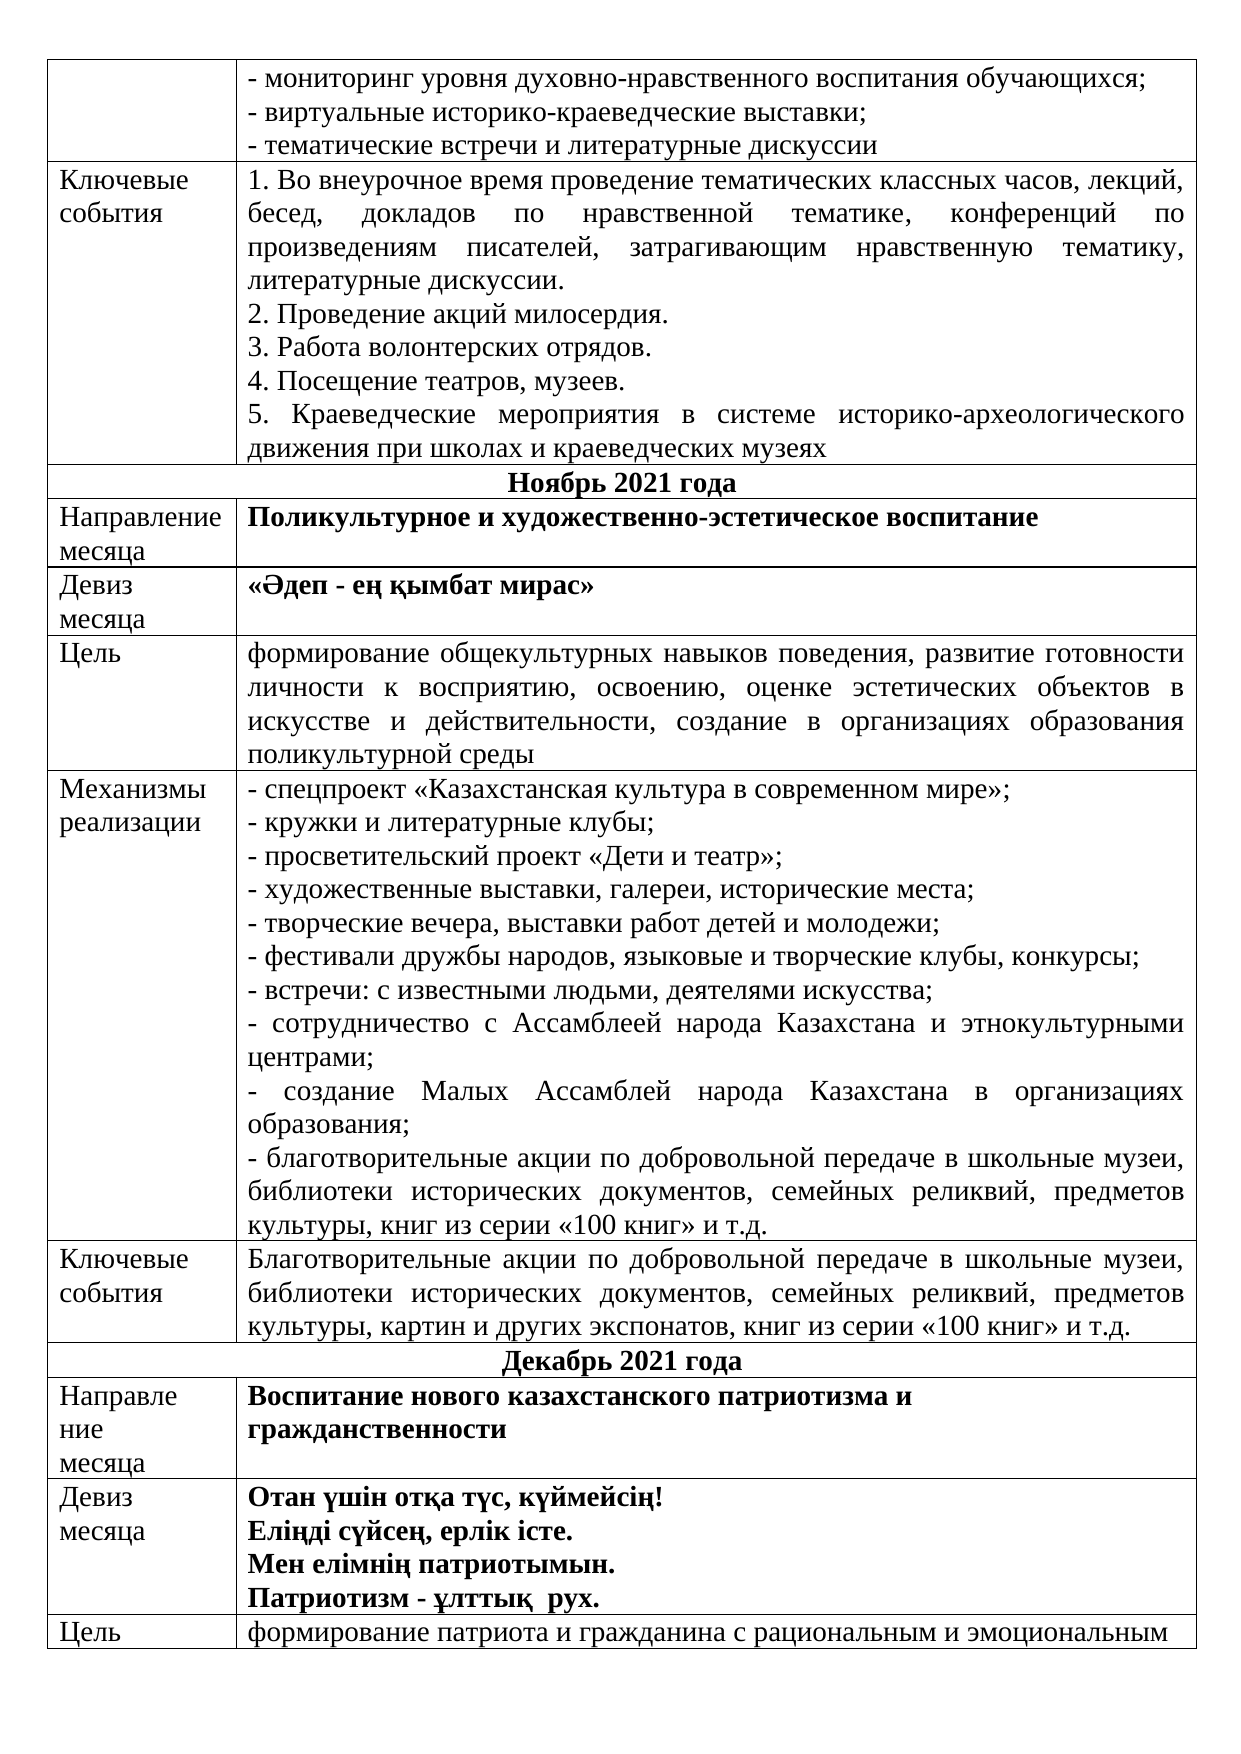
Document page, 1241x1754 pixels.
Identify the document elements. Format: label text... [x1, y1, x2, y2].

table_cell Цель [48, 1615, 236, 1648]
table_cell Отан үшін отқа түс, күймейсің! Еліңді сүйсең, ерлік істе. Мен елімнің патриотымын. Патриотизм - ұлттық рух. [237, 1479, 1196, 1613]
table_cell Направление месяца [48, 499, 236, 566]
table_cell Ключевые события [48, 162, 236, 464]
table_cell «Әдеп - ең қымбат мирас» [237, 568, 1196, 634]
table_cell 1. Во внеурочное время проведение тематических классных часов, лекций, бесед, докладов по нравственной тематике, конференций по произведениям писателей, затрагивающим нравственную тематику, литературные дискуссии. 2. Проведение акций милосердия. 3. Работа волонтерских отрядов. 4. Посещение театров, музеев. 5. Краеведческие мероприятия в системе историко-археологического движения при школах и краеведческих музеях [237, 162, 1196, 464]
table_cell Декабрь 2021 года [48, 1343, 1196, 1377]
table_cell Механизмы реализации [48, 771, 236, 1240]
table_cell формирование общекультурных навыков поведения, развитие готовности личности к восприятию, освоению, оценке эстетических объектов в искусстве и действительности, создание в организациях образования поликультурной среды [237, 636, 1196, 770]
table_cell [48, 60, 236, 161]
table_cell Девиз месяца [48, 1479, 236, 1613]
table_cell Направление месяца [48, 1378, 236, 1478]
table_cell Воспитание нового казахстанского патриотизма и гражданственности [237, 1378, 1196, 1478]
table_cell Девиз месяца [48, 568, 236, 634]
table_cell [237, 60, 1196, 161]
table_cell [237, 1615, 1196, 1648]
table_cell Ноябрь 2021 года [48, 465, 1196, 498]
table_cell Поликультурное и художественно-эстетическое воспитание [237, 499, 1196, 566]
table_cell Ключевые события [48, 1241, 236, 1342]
table_cell Благотворительные акции по добровольной передаче в школьные музеи, библиотеки исторических документов, семейных реликвий, предметов культуры, картин и других экспонатов, книг из серии «100 книг» и т.д. [237, 1241, 1196, 1342]
table_cell - спецпроект «Казахстанская культура в современном мире»; - кружки и литературные клубы; - просветительский проект «Дети и театр»; - художественные выставки, галереи, исторические места; - творческие вечера, выставки работ детей и молодежи; - фестивали дружбы народов, языковые и творческие клубы, конкурсы; - встречи: с известными людьми, деятелями искусства; - сотрудничество с Ассамблеей народа Казахстана и этнокультурными центрами; - создание Малых Ассамблей народа Казахстана в организациях образования; - благотворительные акции по добровольной передаче в школьные музеи, библиотеки исторических документов, семейных реликвий, предметов культуры, книг из серии «100 книг» и т.д. [237, 771, 1196, 1240]
table_cell Цель [48, 636, 236, 770]
